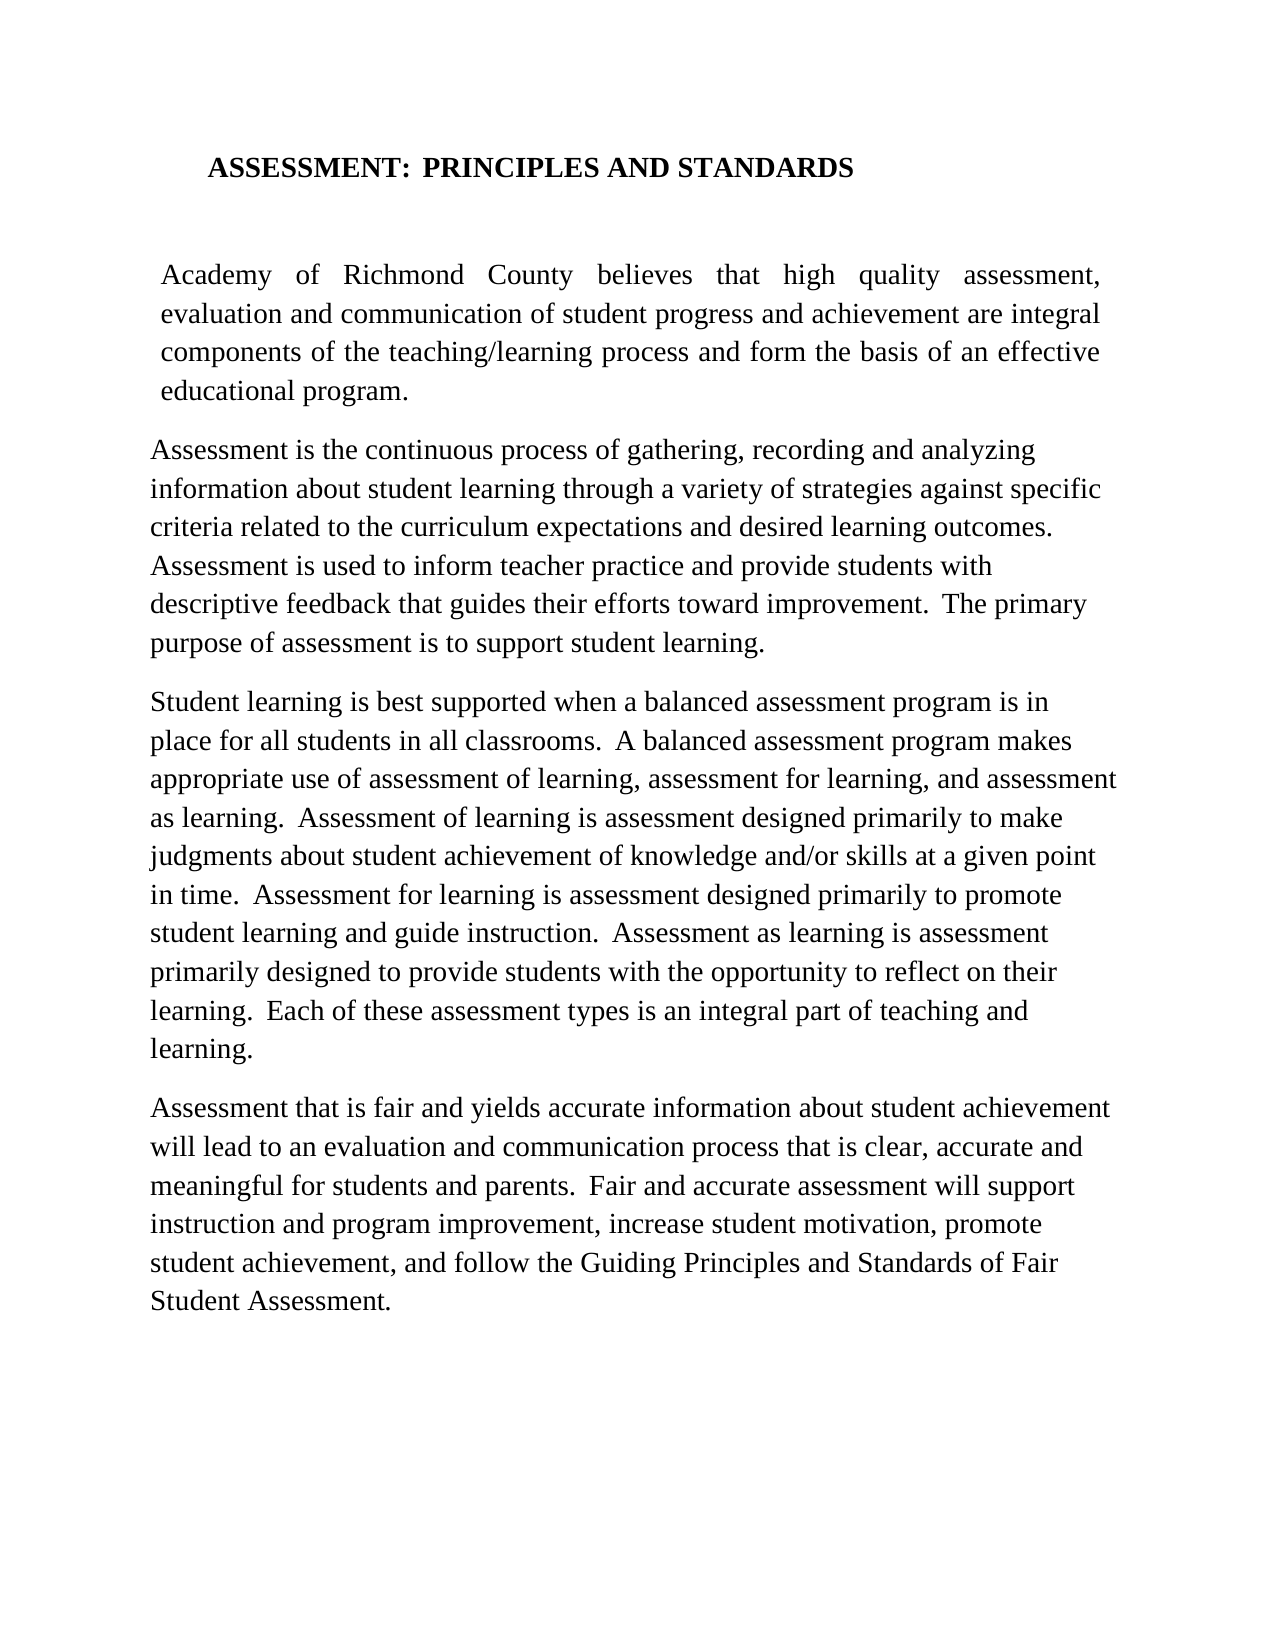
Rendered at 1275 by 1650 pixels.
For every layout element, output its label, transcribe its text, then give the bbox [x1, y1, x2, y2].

text Assessment that is fair and yields accurate information about student achievement will lead to an evaluation and communication process that is clear, accurate and meaningful for students and parents. Fair and accurate assessment will support instruction and program improvement, increase student motivation, promote student achievement, and follow the Guiding Principles and Standards of Fair Student Assessment. [150, 1091, 1115, 1317]
text Student learning is best supported when a balanced assessment program is in place for all students in all classrooms. A balanced assessment program makes appropriate use of assessment of learning, assessment for learning, and assessment as learning. Assessment of learning is assessment designed primarily to make judgments about student achievement of knowledge and/or skills at a given point in time. Assessment for learning is assessment designed primarily to promote student learning and guide instruction. Assessment as learning is assessment primarily designed to provide students with the opportunity to reflect on their learning. Each of these assessment types is an integral part of teaching and learning. [150, 684, 1116, 1065]
text Academy of Richmond County believes that high quality assessment, evaluation and communication of student progress and achievement are integral components of the teaching/learning process and form the basis of an effective educational program. [160, 257, 1101, 406]
text Assessment is the continuous process of gathering, recording and analyzing information about student learning through a variety of strategies against specific criteria related to the curriculum expectations and desired learning outcomes. Assessment is used to inform teacher practice and provide students with descriptive feedback that guides their efforts toward improvement. The primary purpose of assessment is to support student learning. [150, 432, 1102, 658]
text ASSESSMENT: PRINCIPLES AND STANDARDS [150, 150, 911, 183]
